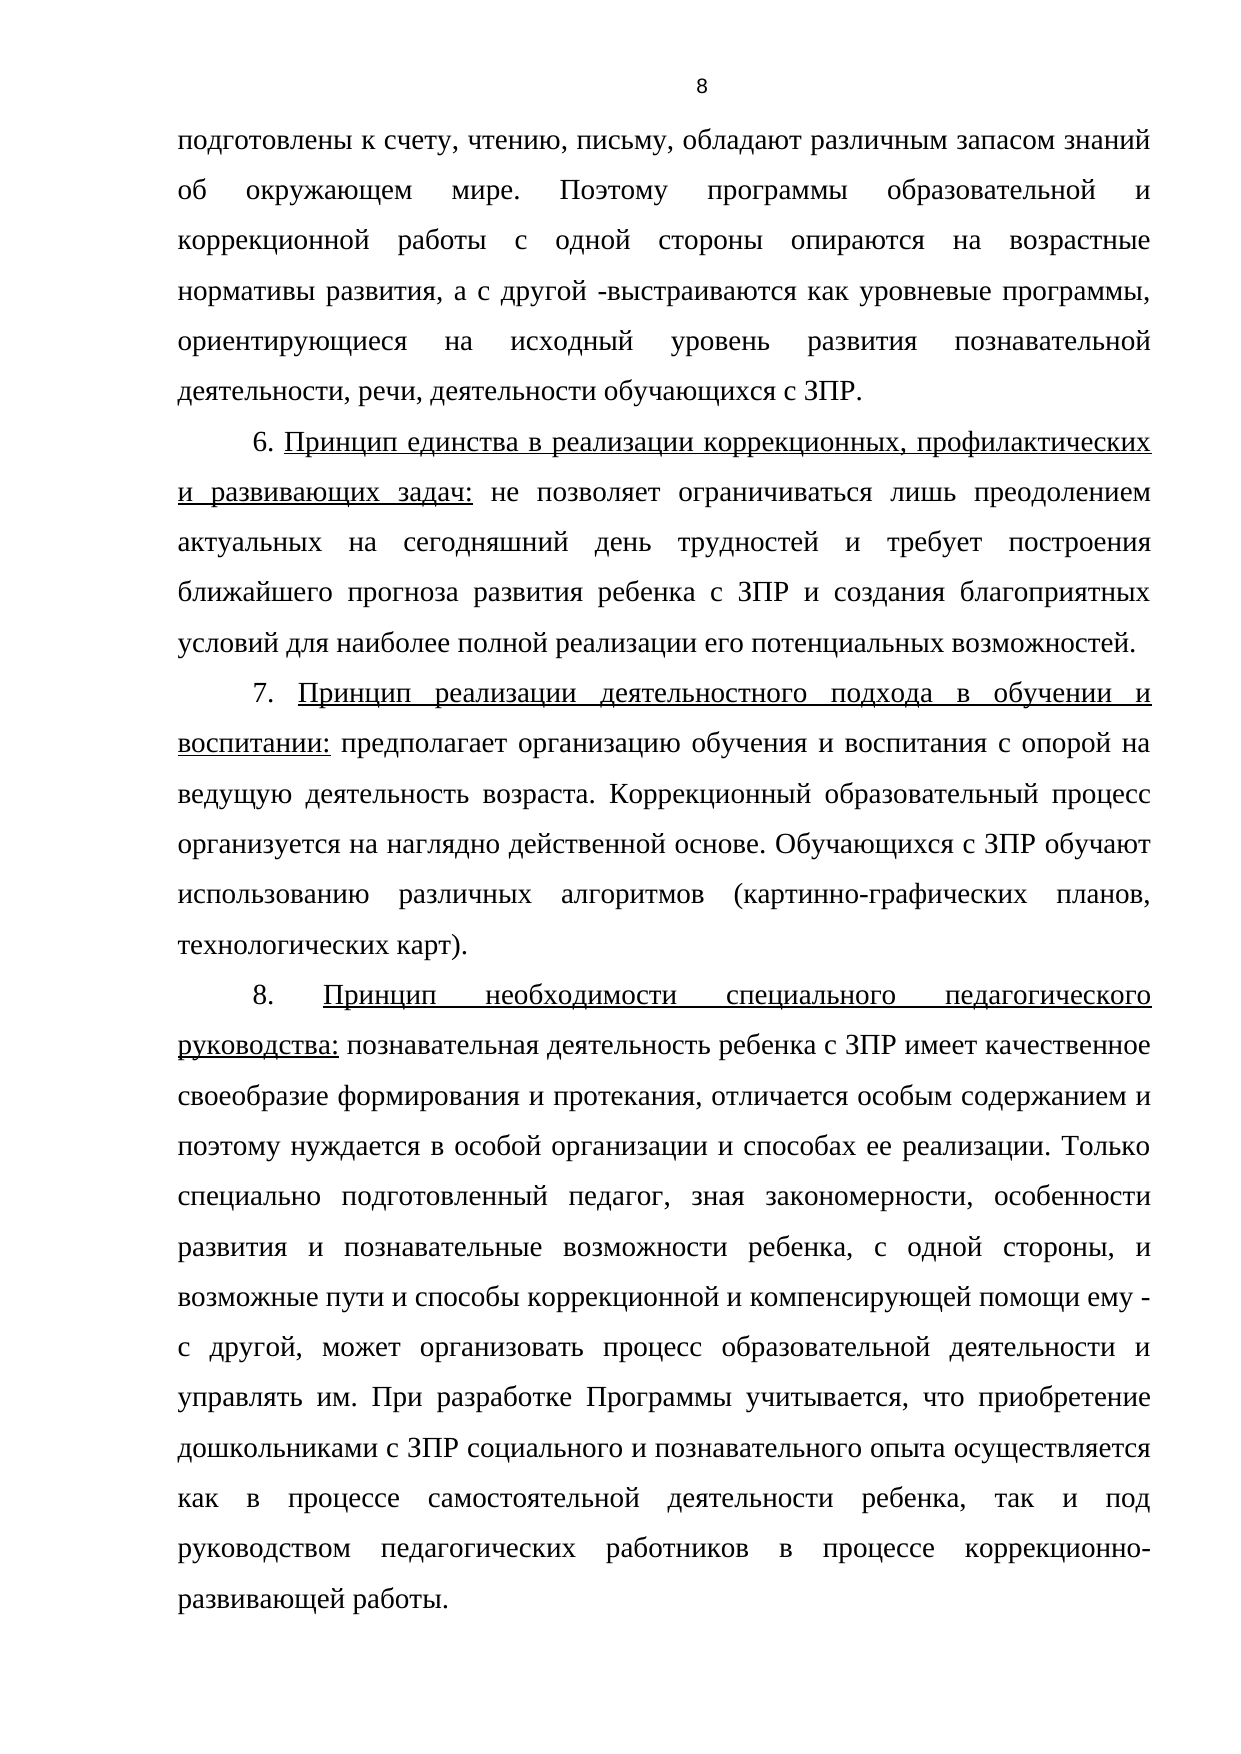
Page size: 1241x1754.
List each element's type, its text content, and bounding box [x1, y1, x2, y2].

text 6. Принцип единства в реализации коррекционных, профилактических и развивающих задач: не позволяет ограничиваться лишь преодолением актуальных на сегодняшний день трудностей и требует построения ближайшего прогноза развития ребенка с ЗПР и создания благоприятных условий для наиболее полной реализации его потенциальных возможностей. [177, 424, 1152, 658]
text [177, 122, 1152, 407]
text 7. Принцип реализации деятельностного подхода в обучении и воспитании: предполагает организацию обучения и воспитания с опорой на ведущую деятельность возраста. Коррекционный образовательный процесс организуется на наглядно действенной основе. Обучающихся с ЗПР обучают использованию различных алгоритмов (картинно-графических планов, технологических карт). [177, 675, 1152, 960]
text 8. Принцип необходимости специального педагогического руководства: познавательная деятельность ребенка с ЗПР имеет качественное своеобразие формирования и протекания, отличается особым содержанием и поэтому нуждается в особой организации и способах ее реализации. Только специально подготовленный педагог, зная закономерности, особенности развития и познавательные возможности ребенка, с одной стороны, и возможные пути и способы коррекционной и компенсирующей помощи ему - с другой, может организовать процесс образовательной деятельности и управлять им. При разработке Программы учитывается, что приобретение дошкольниками с ЗПР социального и познавательного опыта осуществляется как в процессе самостоятельной деятельности ребенка, так и под руководством педагогических работников в процессе коррекционно-развивающей работы. [177, 977, 1152, 1614]
